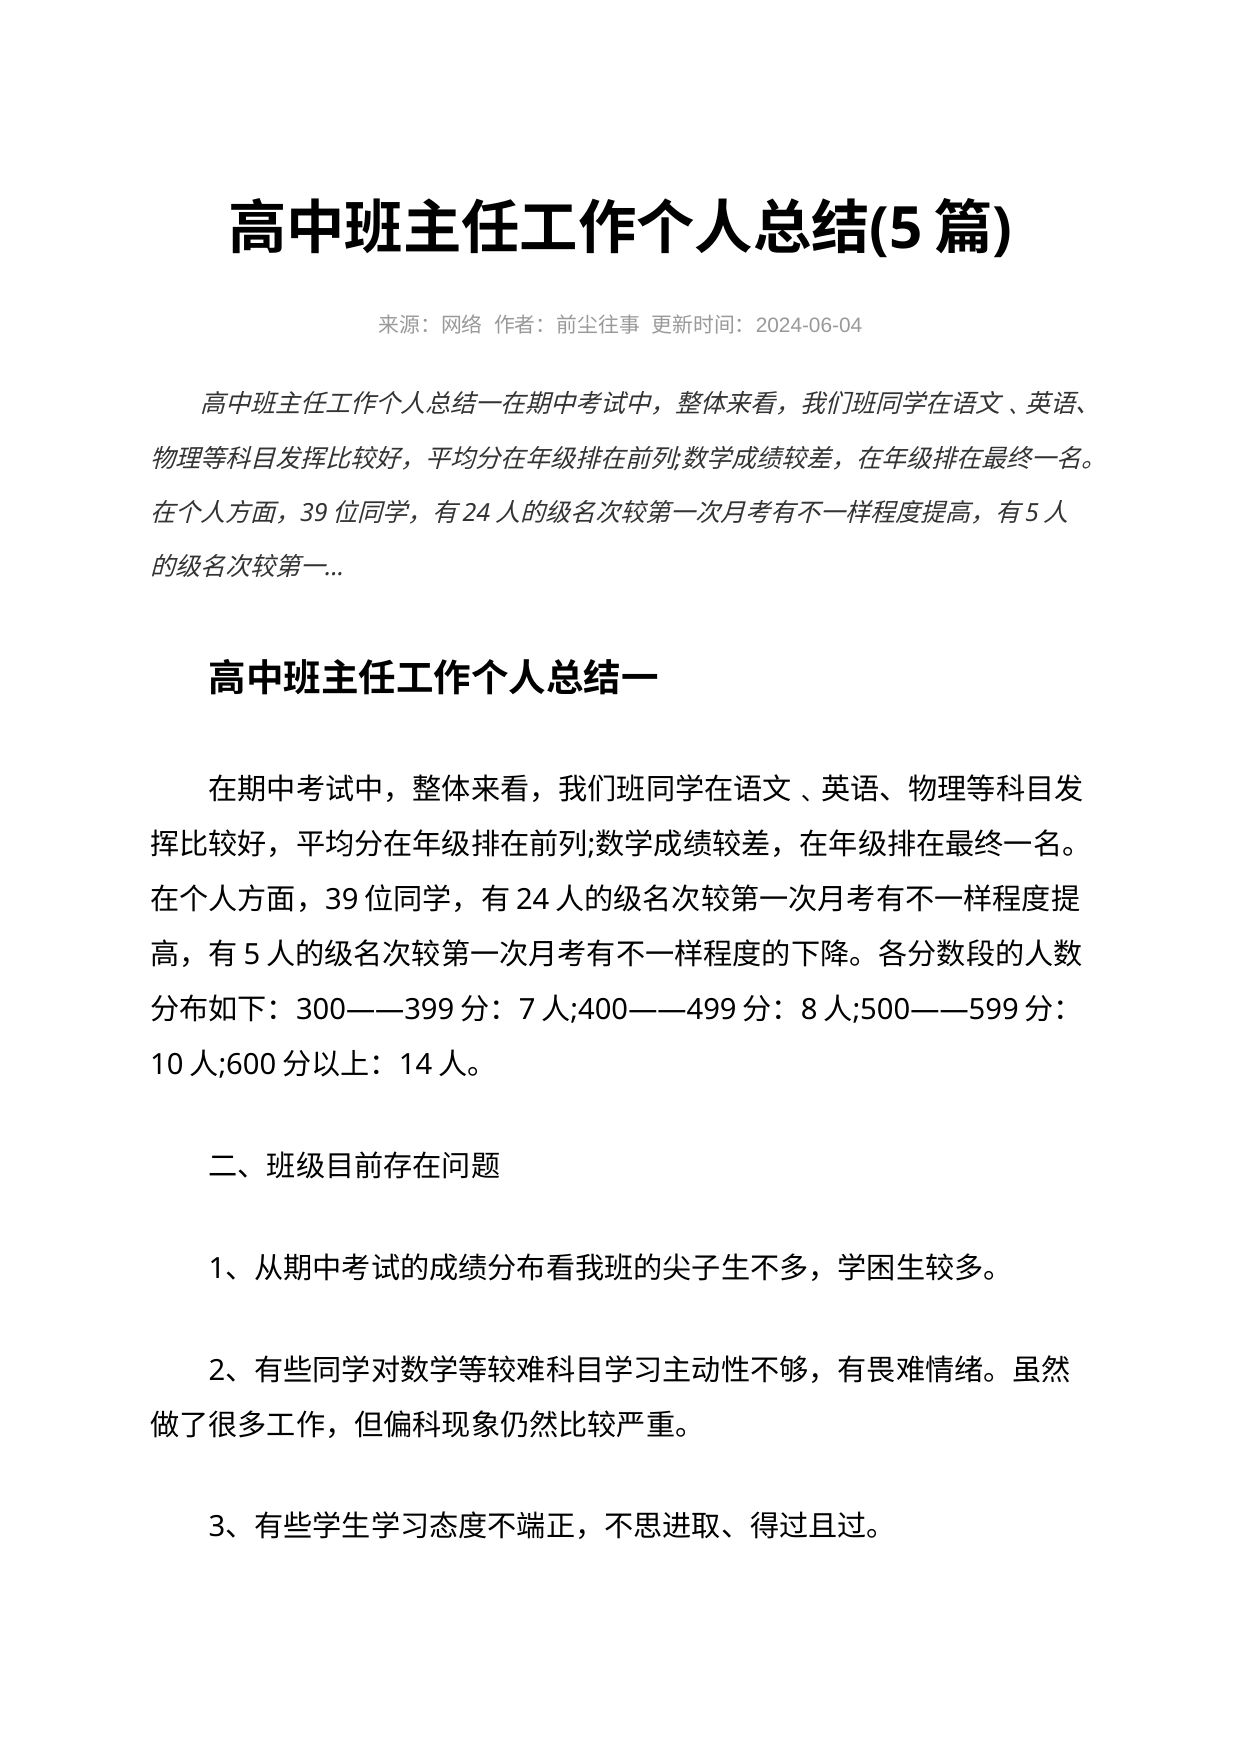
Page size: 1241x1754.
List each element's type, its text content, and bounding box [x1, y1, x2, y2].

text 来源：网络 作者：前尘往事 更新时间：2024-06-04 [150, 313, 1090, 337]
text 1、从期中考试的成绩分布看我班的尖子生不多，学困生较多。 [150, 1244, 1090, 1287]
text 高中班主任工作个人总结一在期中考试中，整体来看，我们班同学在语文﹑英语、物理等科目发挥比较好，平均分在年级排在前列;数学成绩较差，在年级排在最终一名。在个人方面，39位同学，有24人的级名次较第一次月考有不一样程度提高，有5人的级名次较第一... [150, 384, 1090, 583]
text 2、有些同学对数学等较难科目学习主动性不够，有畏难情绪。虽然做了很多工作，但偏科现象仍然比较严重。 [150, 1346, 1090, 1443]
subtitle 高中班主任工作个人总结(5篇) [150, 181, 1090, 266]
text 在期中考试中，整体来看，我们班同学在语文﹑英语、物理等科目发挥比较好，平均分在年级排在前列;数学成绩较差，在年级排在最终一名。在个人方面，39位同学，有24人的级名次较第一次月考有不一样程度提高，有5人的级名次较第一次月考有不一样程度的下降。各分数段的人数分布如下：300——399分：7人;400——499分：8人;500——599分：10人;600分以上：14人。 [150, 766, 1090, 1083]
text 3、有些学生学习态度不端正，不思进取、得过且过。 [150, 1503, 1090, 1545]
text 高中班主任工作个人总结一 [150, 648, 1090, 702]
text 二、班级目前存在问题 [150, 1142, 1090, 1185]
